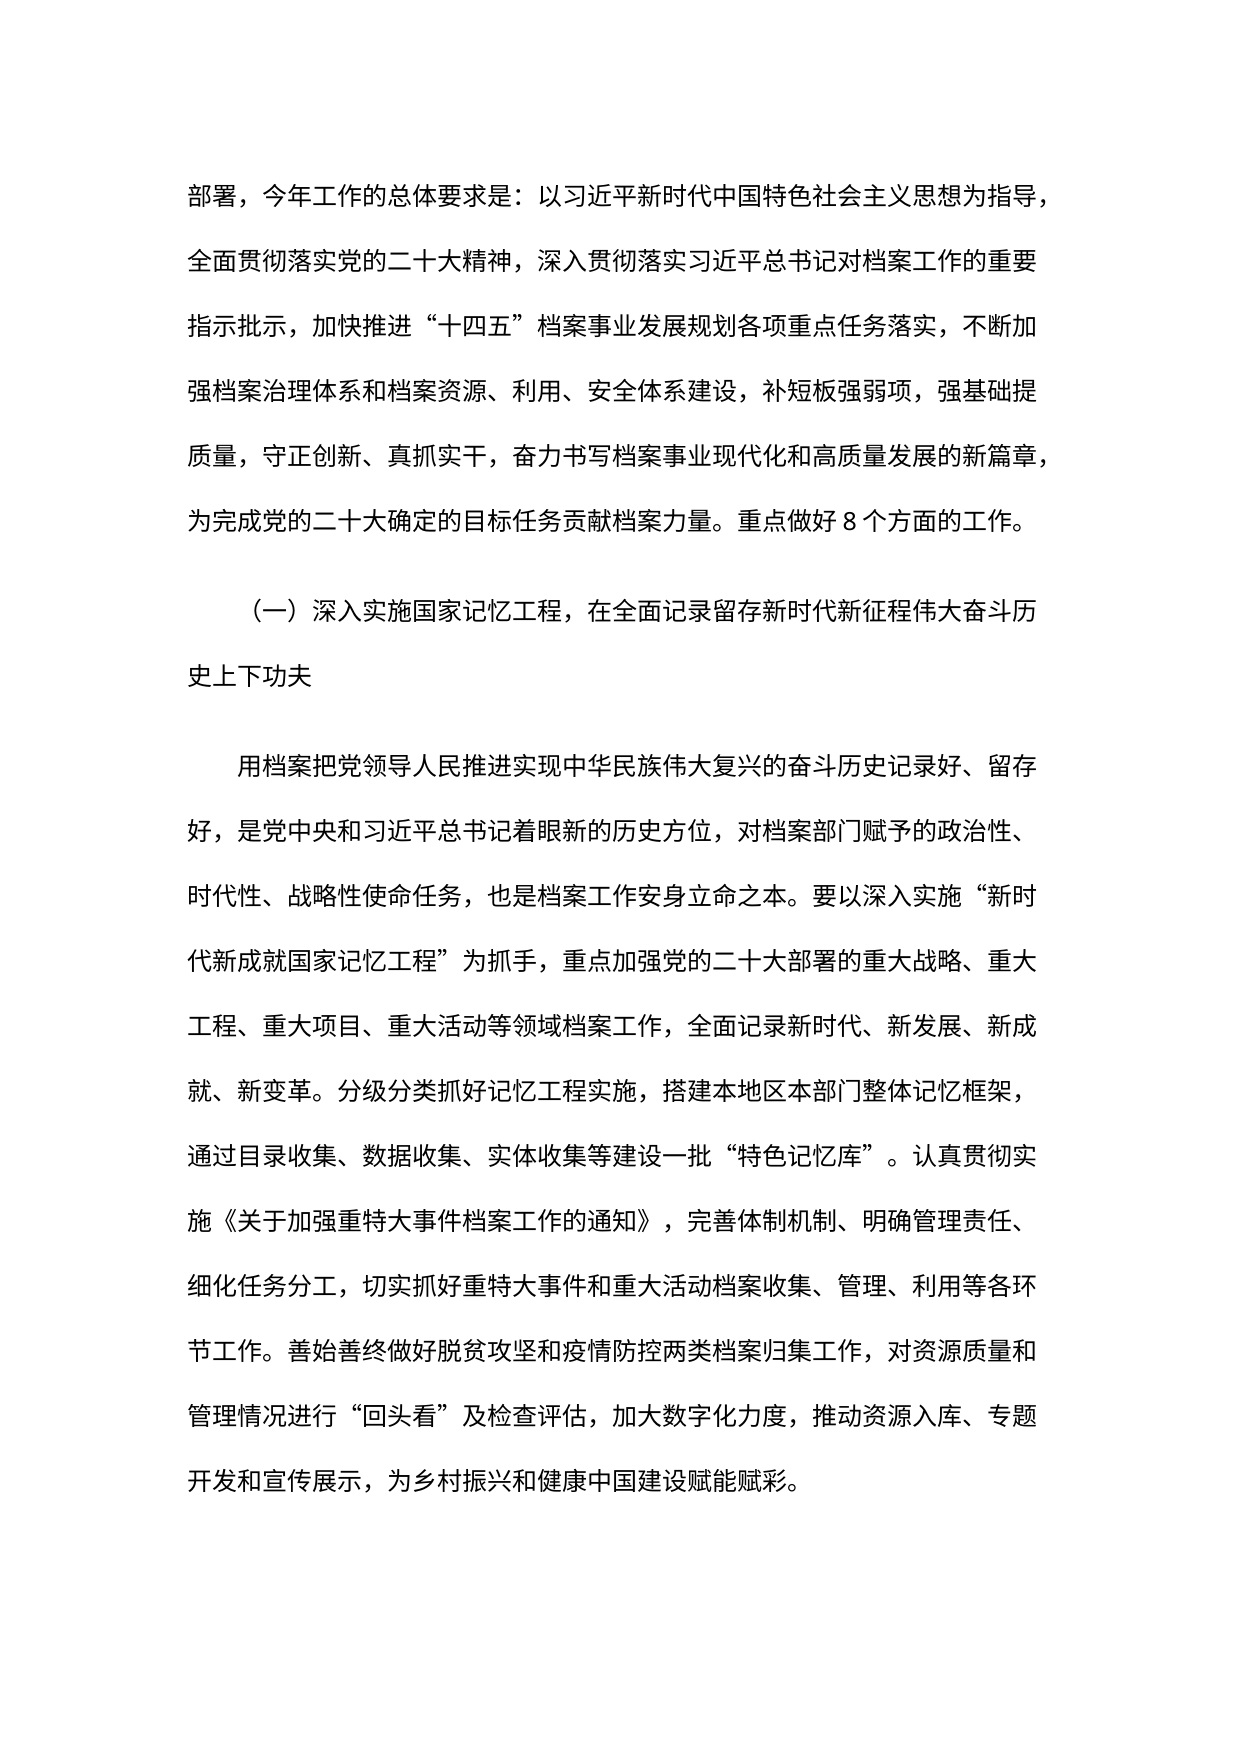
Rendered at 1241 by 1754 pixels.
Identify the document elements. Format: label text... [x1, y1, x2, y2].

text （一）深入实施国家记忆工程，在全面记录留存新时代新征程伟大奋斗历史上下功夫 [187, 577, 1053, 707]
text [187, 162, 1053, 552]
text 用档案把党领导人民推进实现中华民族伟大复兴的奋斗历史记录好、留存好，是党中央和习近平总书记着眼新的历史方位，对档案部门赋予的政治性、时代性、战略性使命任务，也是档案工作安身立命之本。要以深入实施“新时代新成就国家记忆工程”为抓手，重点加强党的二十大部署的重大战略、重大工程、重大项目、重大活动等领域档案工作，全面记录新时代、新发展、新成就、新变革。分级分类抓好记忆工程实施，搭建本地区本部门整体记忆框架，通过目录收集、数据收集、实体收集等建设一批“特色记忆库”。认真贯彻实施《关于加强重特大事件档案工作的通知》，完善体制机制、明确管理责任、细化任务分工，切实抓好重特大事件和重大活动档案收集、管理、利用等各环节工作。善始善终做好脱贫攻坚和疫情防控两类档案归集工作，对资源质量和管理情况进行“回头看”及检查评估，加大数字化力度，推动资源入库、专题开发和宣传展示，为乡村振兴和健康中国建设赋能赋彩。 [187, 732, 1053, 1512]
